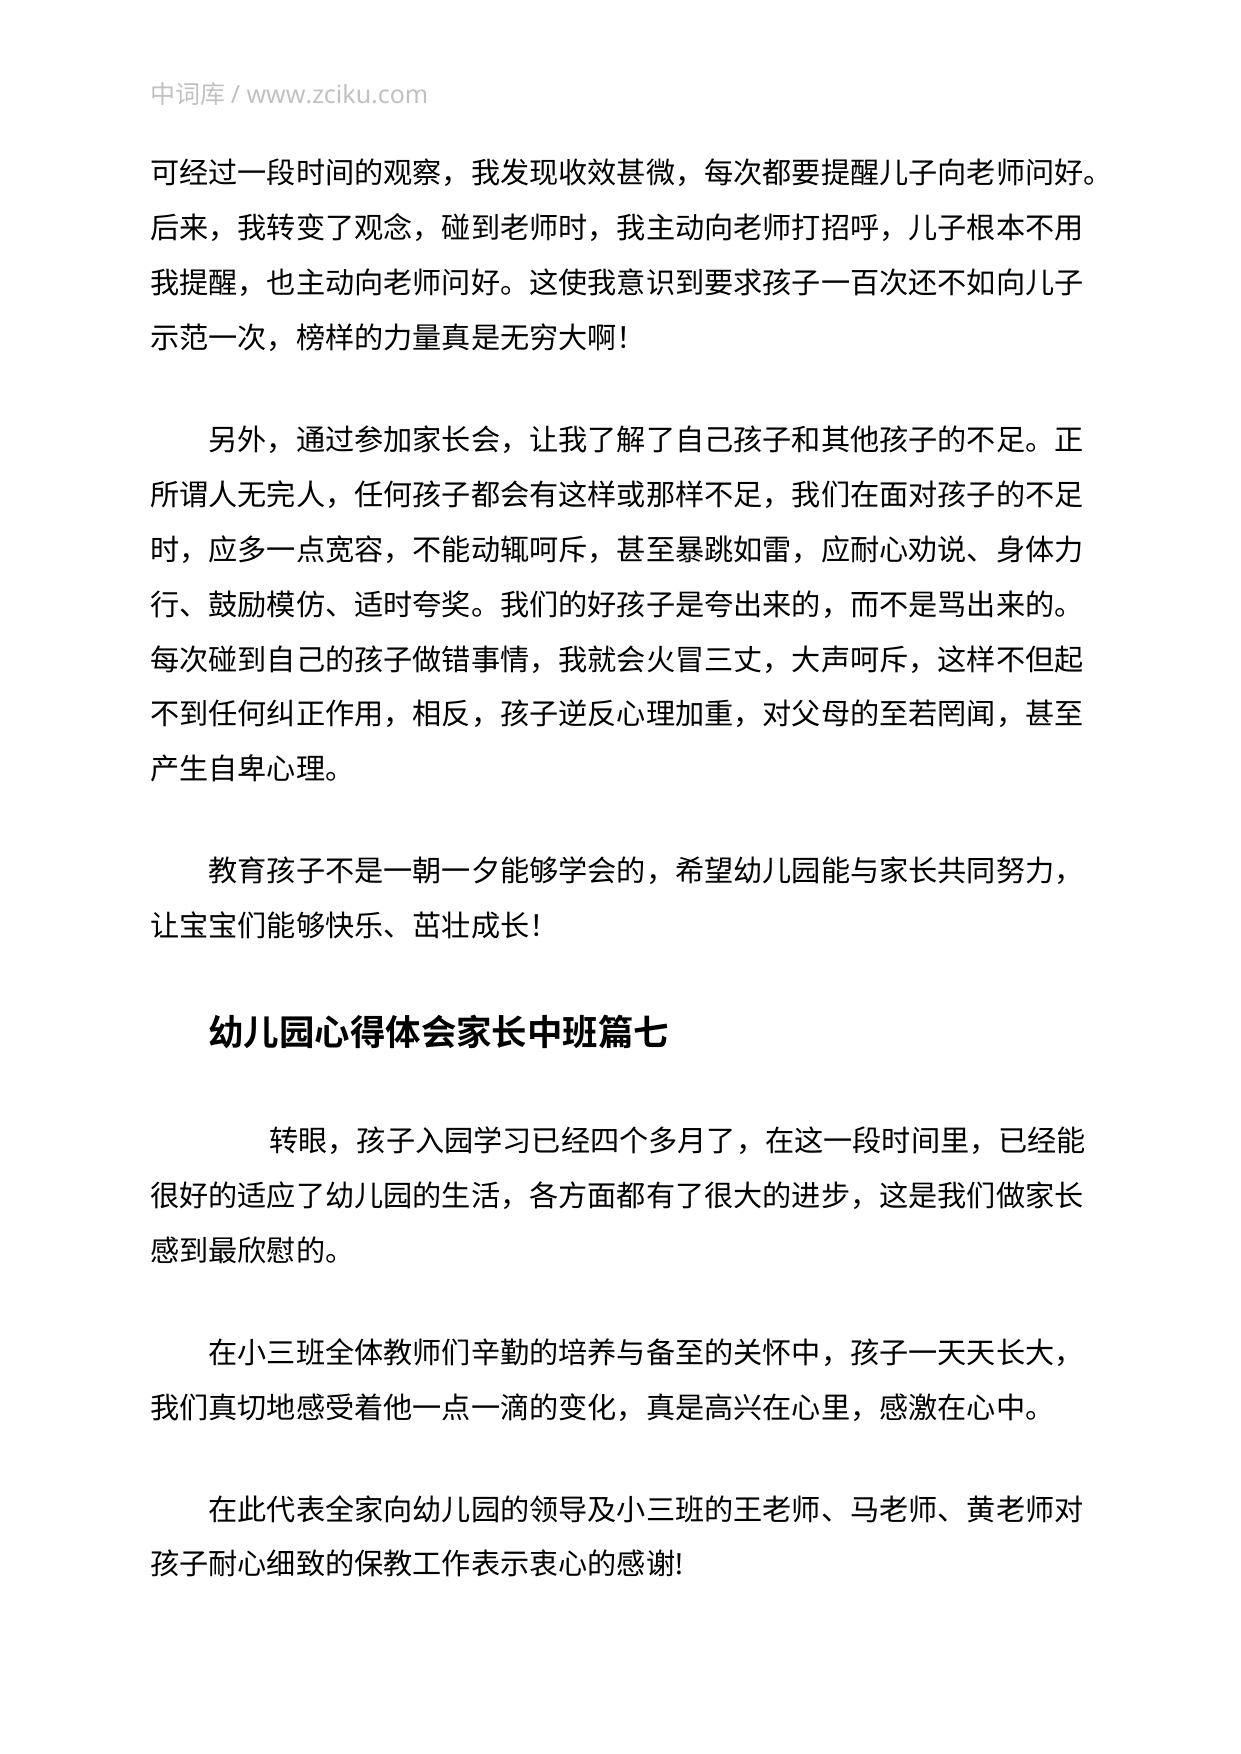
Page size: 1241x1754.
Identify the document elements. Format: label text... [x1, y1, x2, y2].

text 幼儿园心得体会家长中班篇七 [150, 1004, 1090, 1056]
text 教育孩子不是一朝一夕能够学会的，希望幼儿园能与家长共同努力，让宝宝们能够快乐、茁壮成长！ [150, 848, 1090, 945]
text 另外，通过参加家长会，让我了解了自己孩子和其他孩子的不足。正所谓人无完人，任何孩子都会有这样或那样不足，我们在面对孩子的不足时，应多一点宽容，不能动辄呵斥，甚至暴跳如雷，应耐心劝说、身体力行、鼓励模仿、适时夸奖。我们的好孩子是夸出来的，而不是骂出来的。每次碰到自己的孩子做错事情，我就会火冒三丈，大声呵斥，这样不但起不到任何纠正作用，相反，孩子逆反心理加重，对父母的至若罔闻，甚至产生自卑心理。 [150, 416, 1090, 788]
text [150, 150, 1090, 357]
text 在此代表全家向幼儿园的领导及小三班的王老师、马老师、黄老师对孩子耐心细致的保教工作表示衷心的感谢! [150, 1486, 1090, 1583]
text 转眼，孩子入园学习已经四个多月了，在这一段时间里，已经能很好的适应了幼儿园的生活，各方面都有了很大的进步，这是我们做家长感到最欣慰的。 [150, 1118, 1090, 1270]
text 在小三班全体教师们辛勤的培养与备至的关怀中，孩子一天天长大，我们真切地感受着他一点一滴的变化，真是高兴在心里，感激在心中。 [150, 1329, 1090, 1427]
